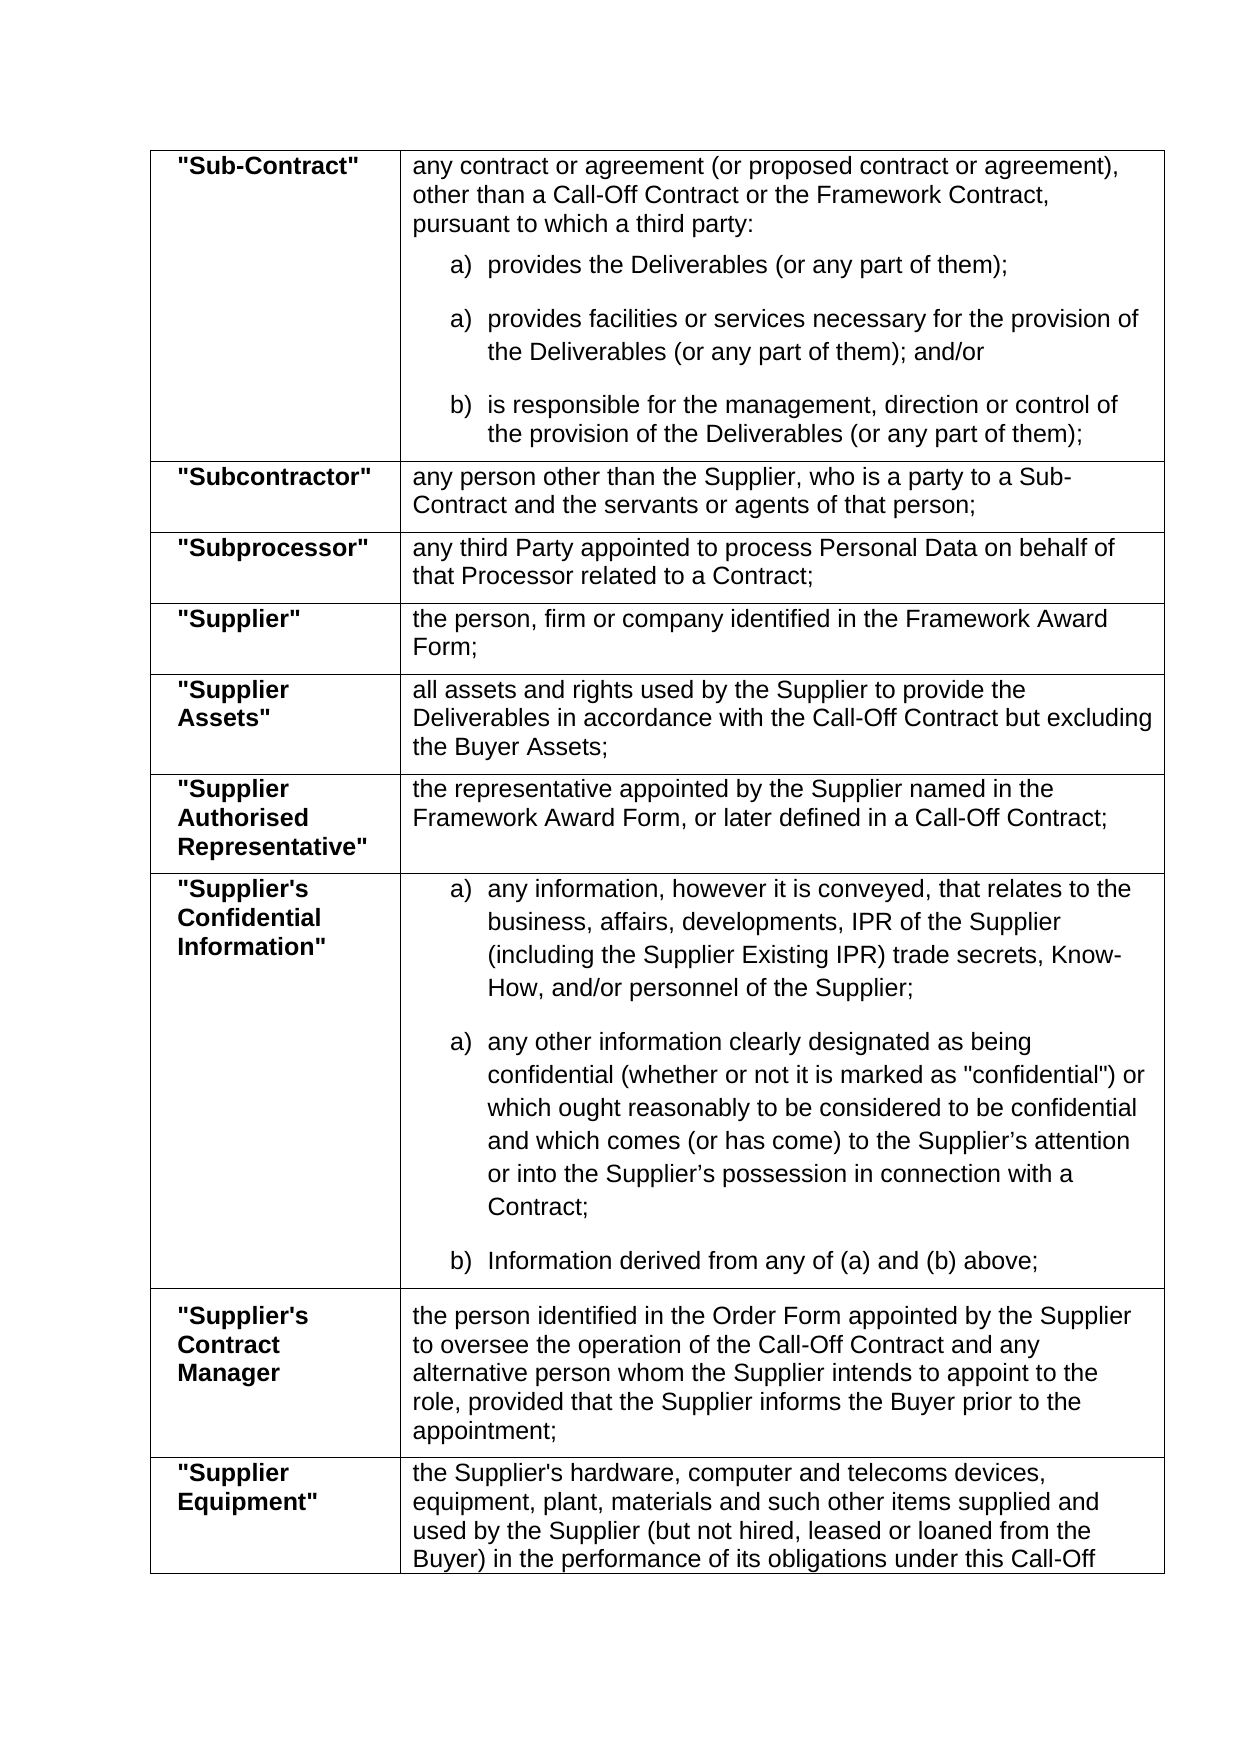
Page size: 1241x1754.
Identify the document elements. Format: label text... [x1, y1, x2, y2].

table_cell the representative appointed by the Supplier named in the Framework Award Form, or later defined in a Call-Off Contract; [401, 775, 1164, 873]
table_cell "Supplier's Confidential Information" [151, 874, 400, 1287]
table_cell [151, 1458, 400, 1573]
table_cell any information, however it is conveyed, that relates to the business, affairs, developments, IPR of the Supplier (including the Supplier Existing IPR) trade secrets, Know-How, and/or personnel of the Supplier; any other information clearly designated as being confidential (whether or not it is marked as "confidential") or which ought reasonably to be considered to be confidential and which comes (or has come) to the Supplier’s attention or into the Supplier’s possession in connection with a Contract; Information derived from any of (a) and (b) above; [401, 874, 1164, 1287]
table_cell "Subcontractor" [151, 462, 400, 532]
table_cell the person identified in the Order Form appointed by the Supplier to oversee the operation of the Call-Off Contract and any alternative person whom the Supplier intends to appoint to the role, provided that the Supplier informs the Buyer prior to the appointment; [401, 1289, 1164, 1457]
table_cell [401, 1458, 1164, 1573]
table_cell the person, firm or company identified in the Framework Award Form; [401, 604, 1164, 674]
table_cell any third Party appointed to process Personal Data on behalf of that Processor related to a Contract; [401, 533, 1164, 603]
table_cell "Sub-Contract" [151, 151, 400, 461]
table_cell any contract or agreement (or proposed contract or agreement), other than a Call-Off Contract or the Framework Contract, pursuant to which a third party: provides the Deliverables (or any part of them); provides facilities or services necessary for the provision of the Deliverables (or any part of them); and/or is responsible for the management, direction or control of the provision of the Deliverables (or any part of them); [401, 151, 1164, 461]
table_cell "Supplier" [151, 604, 400, 674]
table_cell "Supplier Assets" [151, 675, 400, 773]
table_cell any person other than the Supplier, who is a party to a Sub-Contract and the servants or agents of that person; [401, 462, 1164, 532]
table_cell "Supplier's Contract Manager [151, 1289, 400, 1457]
table_cell "Supplier Authorised Representative" [151, 775, 400, 873]
table_cell all assets and rights used by the Supplier to provide the Deliverables in accordance with the Call-Off Contract but excluding the Buyer Assets; [401, 675, 1164, 773]
table_cell "Subprocessor" [151, 533, 400, 603]
